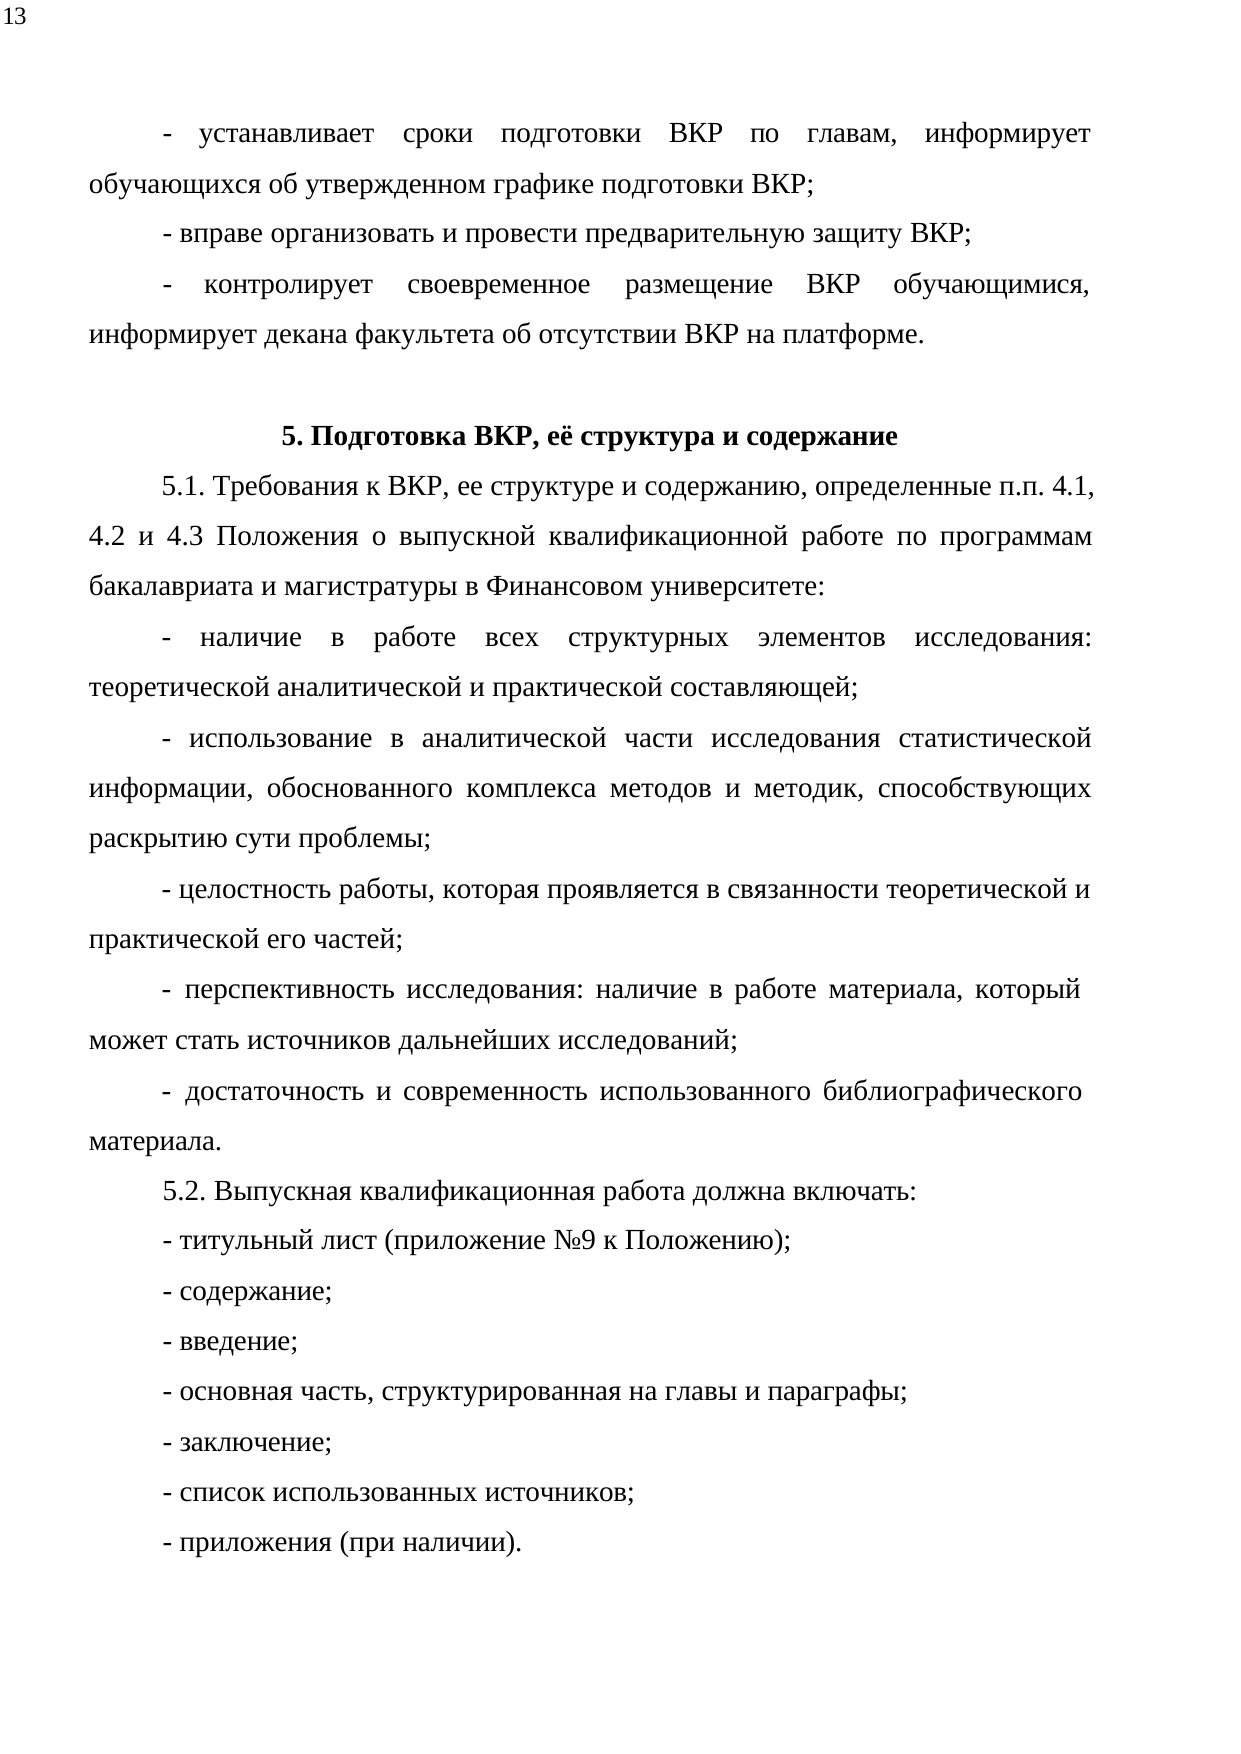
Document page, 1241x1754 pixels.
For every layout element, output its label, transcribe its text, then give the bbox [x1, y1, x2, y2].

list Выпускная квалификационная работа должна включать: [162, 1173, 1181, 1207]
list наличие в работе всех структурных элементов исследования: теоретической аналитической и практической составляющей; [89, 619, 1093, 703]
list содержание; [162, 1273, 1181, 1306]
list вправе организовать и провести предварительную защиту ВКР; [162, 217, 1181, 249]
list перспективность исследования: наличие в работе материала, который может стать источников дальнейших исследований; [89, 971, 1092, 1056]
list устанавливает сроки подготовки ВКР по главам, информирует обучающихся об утвержденном графике подготовки ВКР; [89, 115, 1093, 199]
list целостность работы, которая проявляется в связанности теоретической и практической его частей; [89, 871, 1092, 954]
list введение; [162, 1323, 1181, 1356]
list титульный лист (приложение №9 к Положению); [162, 1222, 1181, 1256]
list контролирует своевременное размещение ВКР обучающимися, информирует декана факультета об отсутствии ВКР на платформе. [89, 266, 1093, 350]
list заключение; [162, 1424, 1181, 1457]
list основная часть, структурированная на главы и параграфы; [162, 1373, 1181, 1407]
subtitle Подготовка ВКР, её структура и содержание [281, 418, 1181, 451]
list использование в аналитической части исследования статистической информации, обоснованного комплекса методов и методик, способствующих раскрытию сути проблемы; [89, 720, 1092, 854]
text 4.2 и 4.3 Положения о выпускной квалификационной работе по программам бакалавриата и магистратуры в Финансовом университете: [89, 518, 1093, 602]
list приложения (при наличии). [162, 1524, 1181, 1558]
list достаточность и современность использованного библиографического материала. [89, 1073, 1093, 1156]
list список использованных источников; [162, 1474, 1181, 1507]
list Требования к ВКР, ее структуре и содержанию, определенные п.п. 4.1, [161, 468, 1181, 501]
